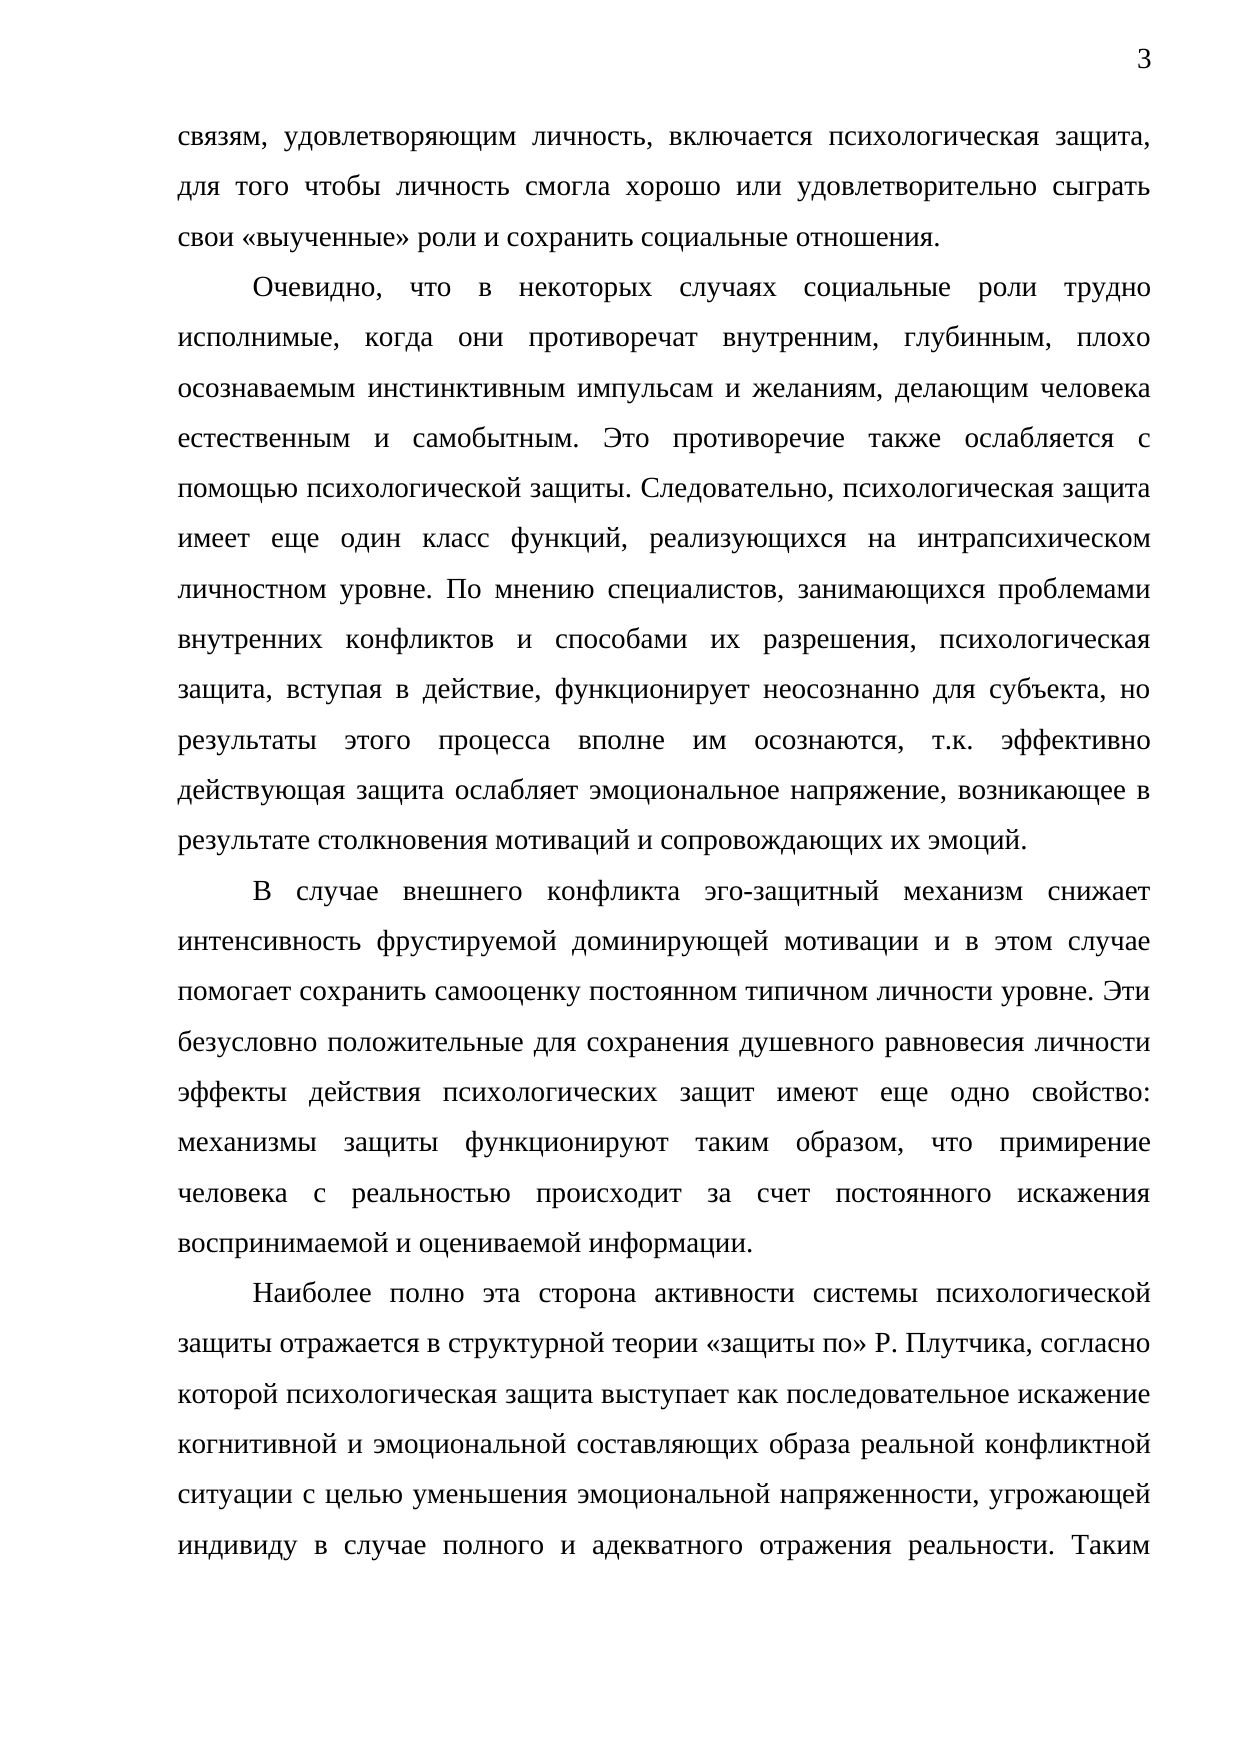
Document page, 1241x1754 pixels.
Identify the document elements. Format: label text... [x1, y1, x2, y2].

text В случае внешнего конфликта эго-защитный механизм снижает интенсивность фрустируемой доминирующей мотивации и в этом случае помогает сохранить самооценку постоянном типичном личности уровне. Эти безусловно положительные для сохранения душевного равновесия личности эффекты действия психологических защит имеют еще одно свойство: механизмы защиты функционируют таким образом, что примирение человека с реальностью происходит за счет постоянного искажения воспринимаемой и оцениваемой информации. [177, 873, 1152, 1258]
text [177, 118, 1152, 252]
text Очевидно, что в некоторых случаях социальные роли трудно исполнимые, когда они противоречат внутренним, глубинным, плохо осознаваемым инстинктивным импульсам и желаниям, делающим человека естественным и самобытным. Это противоречие также ослабляется с помощью психологической защиты. Следовательно, психологическая защита имеет еще один класс функций, реализующихся на интрапсихическом личностном уровне. По мнению специалистов, занимающихся проблемами внутренних конфликтов и способами их разрешения, психологическая защита, вступая в действие, функционирует неосознанно для субъекта, но результаты этого процесса вполне им осознаются, т.к. эффективно действующая защита ослабляет эмоциональное напряжение, возникающее в результате столкновения мотиваций и сопровождающих их эмоций. [177, 269, 1152, 856]
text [177, 1275, 1152, 1560]
